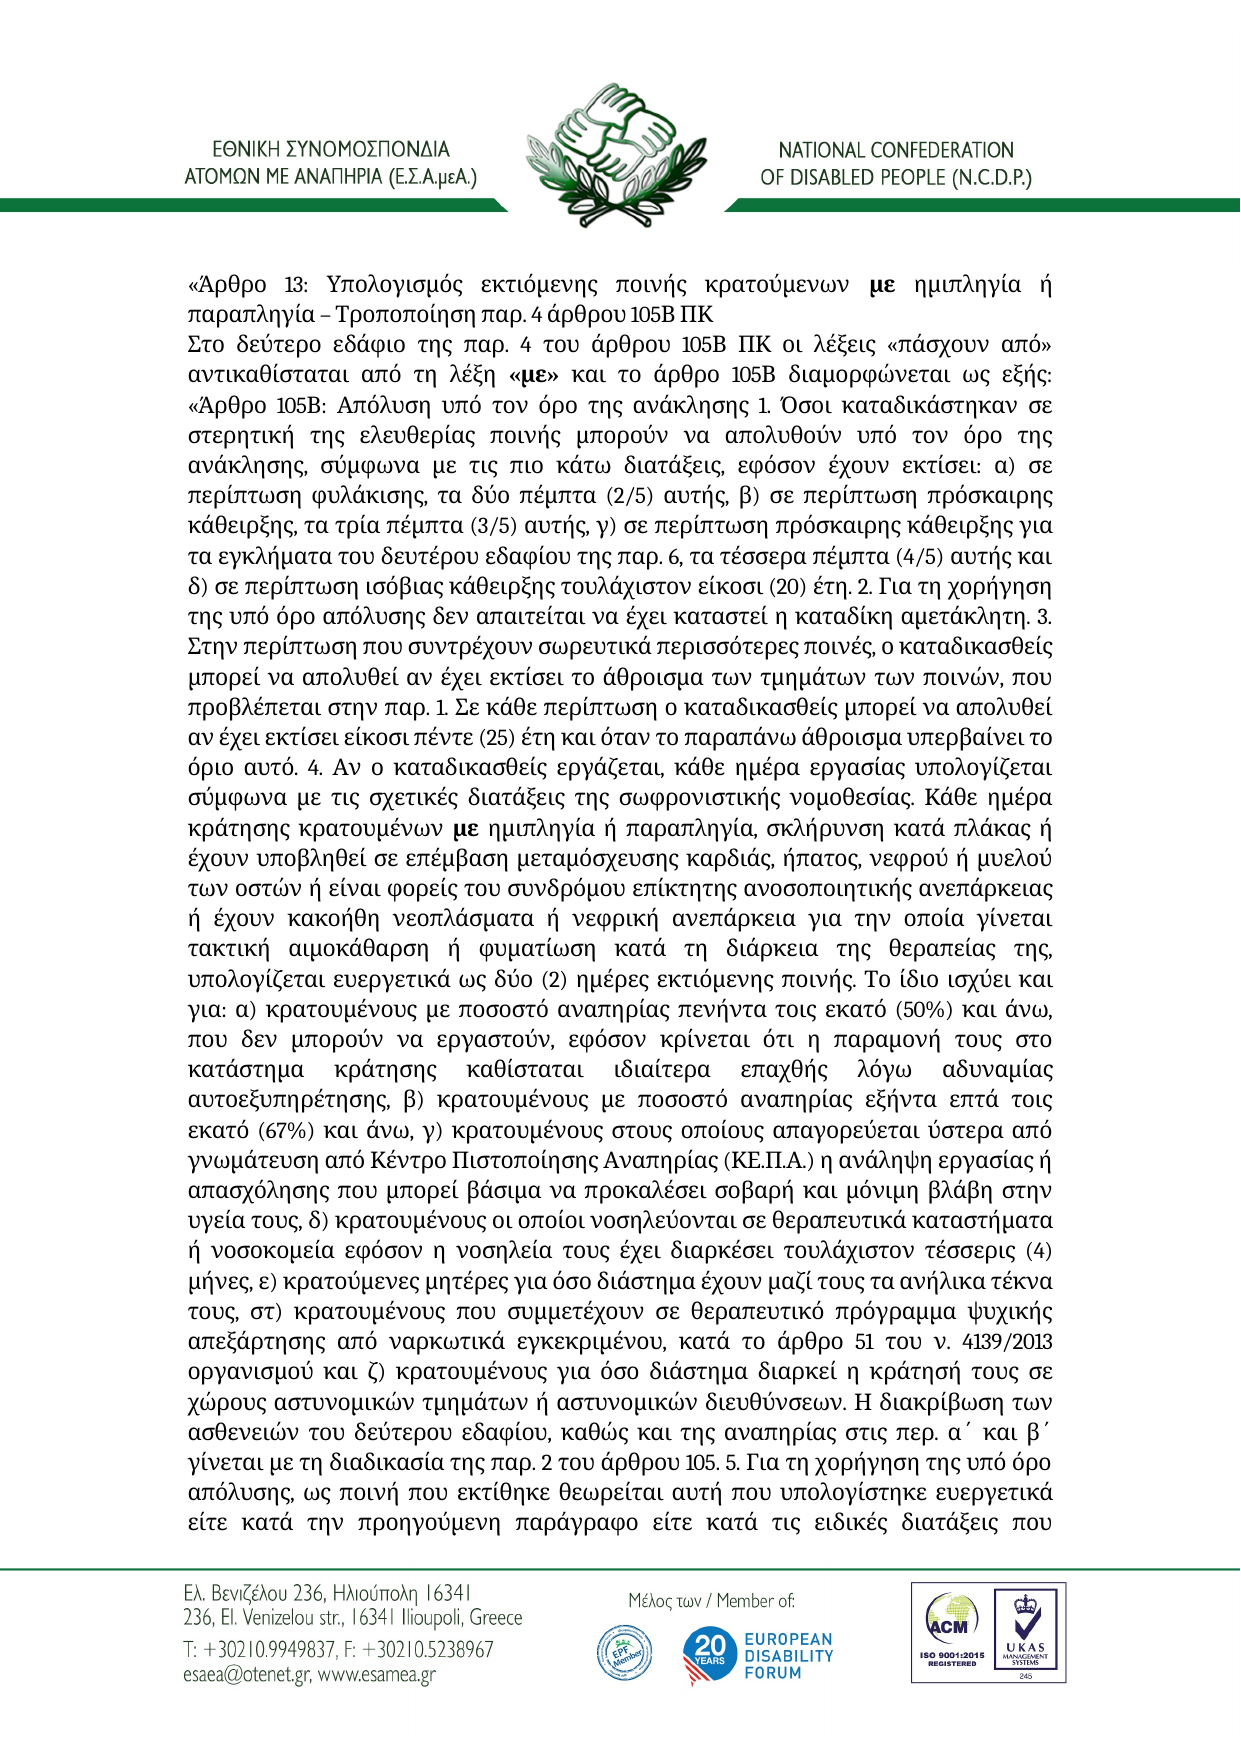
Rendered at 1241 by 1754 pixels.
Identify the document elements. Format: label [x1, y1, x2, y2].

picture [0, 29, 1240, 266]
picture [0, 1555, 1240, 1737]
